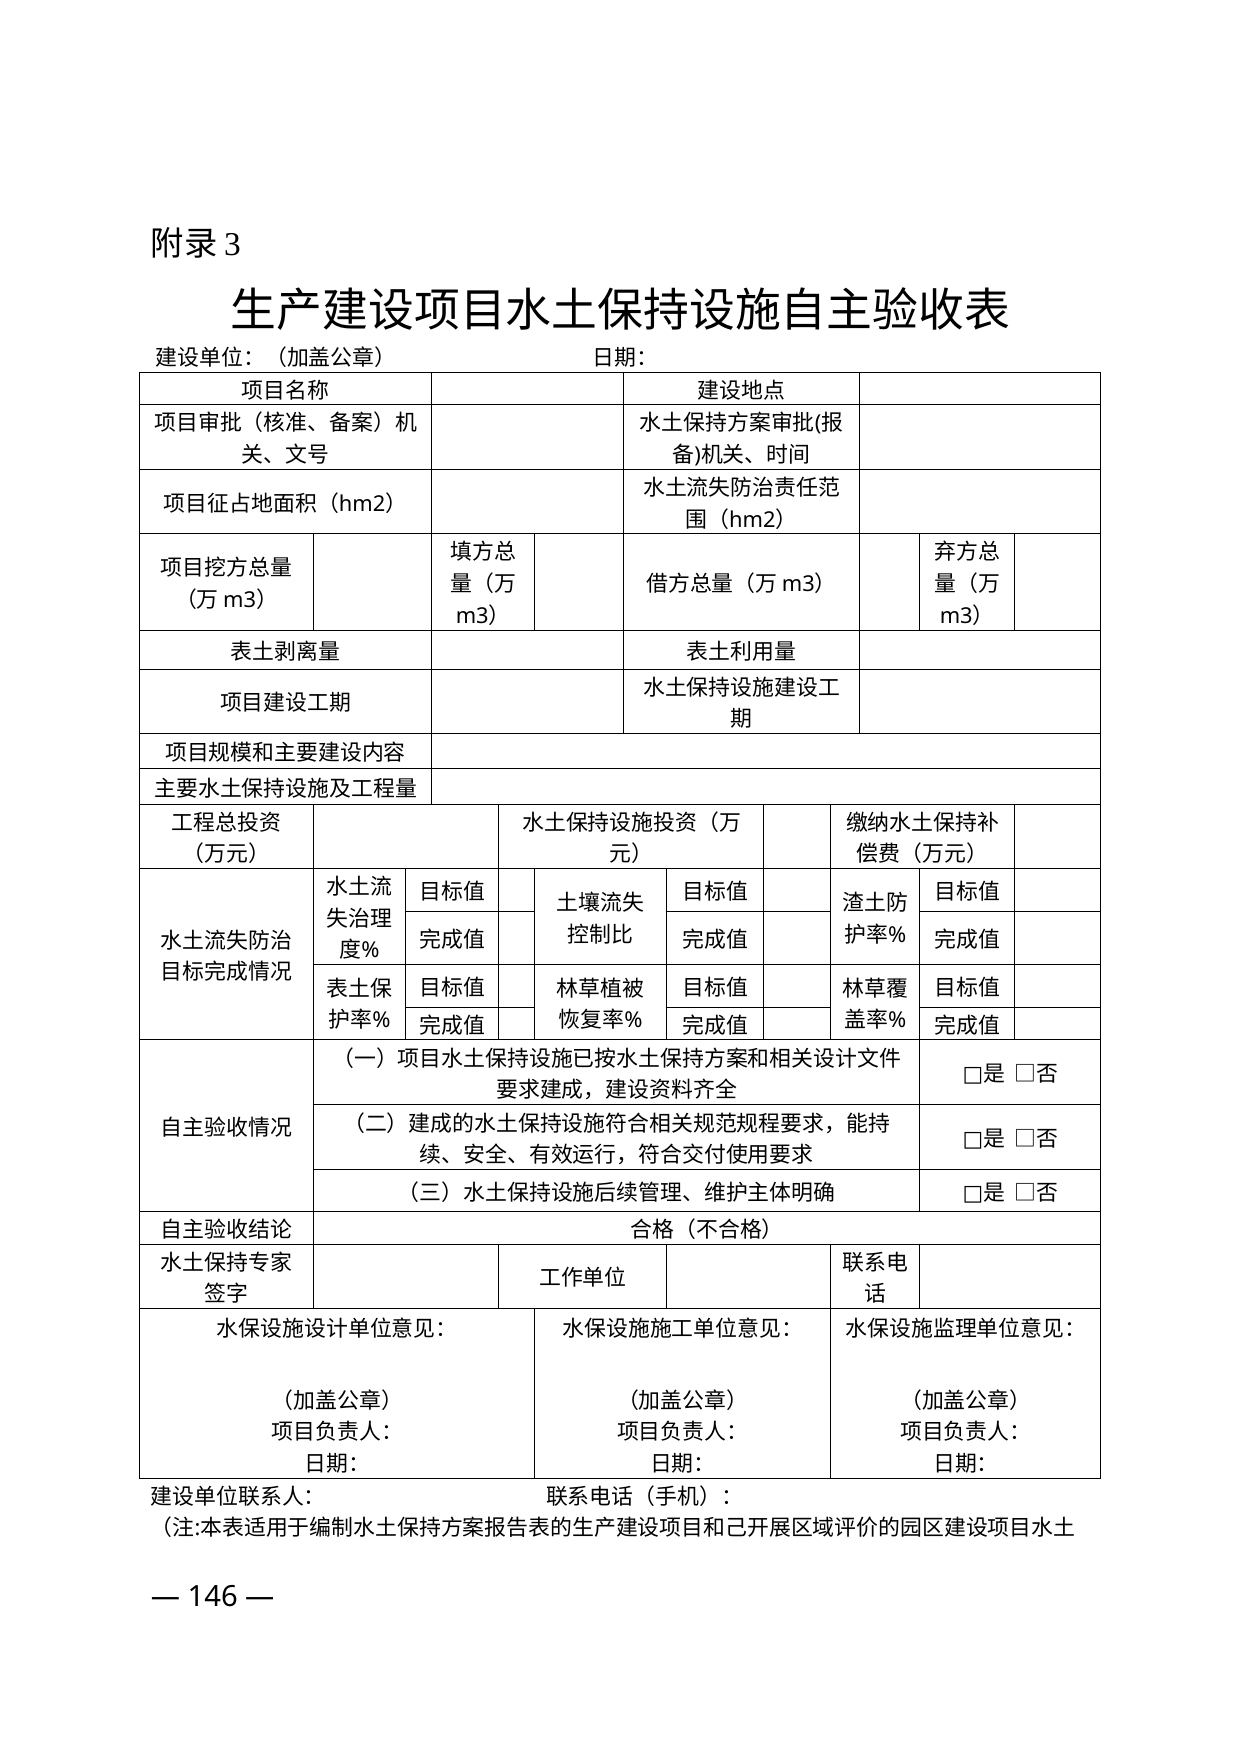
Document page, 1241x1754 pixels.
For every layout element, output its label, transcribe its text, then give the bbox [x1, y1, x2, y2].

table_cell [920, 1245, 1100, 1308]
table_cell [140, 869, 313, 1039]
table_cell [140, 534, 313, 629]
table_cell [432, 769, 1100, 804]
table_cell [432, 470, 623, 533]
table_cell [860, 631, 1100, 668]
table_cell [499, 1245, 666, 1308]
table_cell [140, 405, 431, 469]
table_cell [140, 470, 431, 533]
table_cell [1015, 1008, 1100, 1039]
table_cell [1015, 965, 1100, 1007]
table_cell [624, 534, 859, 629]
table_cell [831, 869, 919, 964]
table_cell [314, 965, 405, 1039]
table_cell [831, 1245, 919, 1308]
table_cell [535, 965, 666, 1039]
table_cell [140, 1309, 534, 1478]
text 建设单位：（加盖公章） 日期： [592, 340, 1089, 372]
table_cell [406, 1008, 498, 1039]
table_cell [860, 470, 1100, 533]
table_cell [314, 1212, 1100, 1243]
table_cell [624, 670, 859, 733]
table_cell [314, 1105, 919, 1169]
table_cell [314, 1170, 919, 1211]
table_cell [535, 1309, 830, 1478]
text 建设单位联系人： 联系电话（手机）： [151, 1479, 1089, 1510]
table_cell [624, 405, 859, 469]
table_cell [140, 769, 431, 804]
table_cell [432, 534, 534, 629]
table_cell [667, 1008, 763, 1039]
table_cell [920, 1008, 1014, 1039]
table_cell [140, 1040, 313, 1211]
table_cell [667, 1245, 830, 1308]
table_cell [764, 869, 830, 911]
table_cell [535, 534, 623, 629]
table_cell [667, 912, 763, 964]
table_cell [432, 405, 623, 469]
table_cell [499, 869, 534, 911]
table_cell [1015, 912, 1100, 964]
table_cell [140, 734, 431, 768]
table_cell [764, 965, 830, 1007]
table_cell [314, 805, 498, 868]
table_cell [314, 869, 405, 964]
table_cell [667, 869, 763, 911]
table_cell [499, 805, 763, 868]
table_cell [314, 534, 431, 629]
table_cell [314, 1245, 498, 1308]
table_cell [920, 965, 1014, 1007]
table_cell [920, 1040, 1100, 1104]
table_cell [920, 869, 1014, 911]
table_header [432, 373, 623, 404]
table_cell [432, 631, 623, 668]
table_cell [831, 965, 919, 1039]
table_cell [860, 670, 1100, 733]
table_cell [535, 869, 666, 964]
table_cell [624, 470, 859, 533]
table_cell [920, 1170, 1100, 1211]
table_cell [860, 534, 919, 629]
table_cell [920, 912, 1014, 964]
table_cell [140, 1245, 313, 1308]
text 生产建设项目水土保持设施自主验收表 [151, 273, 1089, 340]
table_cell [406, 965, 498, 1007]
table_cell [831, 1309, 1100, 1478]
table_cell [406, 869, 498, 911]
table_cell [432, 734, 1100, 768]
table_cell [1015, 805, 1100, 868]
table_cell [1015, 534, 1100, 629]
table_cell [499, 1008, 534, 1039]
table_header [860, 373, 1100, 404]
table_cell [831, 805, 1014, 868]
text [151, 1510, 1089, 1542]
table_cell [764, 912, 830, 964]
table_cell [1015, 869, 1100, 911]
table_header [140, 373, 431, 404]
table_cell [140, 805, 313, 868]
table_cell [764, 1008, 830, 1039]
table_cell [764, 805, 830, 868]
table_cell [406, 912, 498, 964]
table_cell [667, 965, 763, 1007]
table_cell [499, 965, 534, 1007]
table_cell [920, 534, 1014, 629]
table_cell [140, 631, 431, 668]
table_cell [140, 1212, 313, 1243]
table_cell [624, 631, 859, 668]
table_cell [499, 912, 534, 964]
text 附录3 [151, 208, 1089, 273]
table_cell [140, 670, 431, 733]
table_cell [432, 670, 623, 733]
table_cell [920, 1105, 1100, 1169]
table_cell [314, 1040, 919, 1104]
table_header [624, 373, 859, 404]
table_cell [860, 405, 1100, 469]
